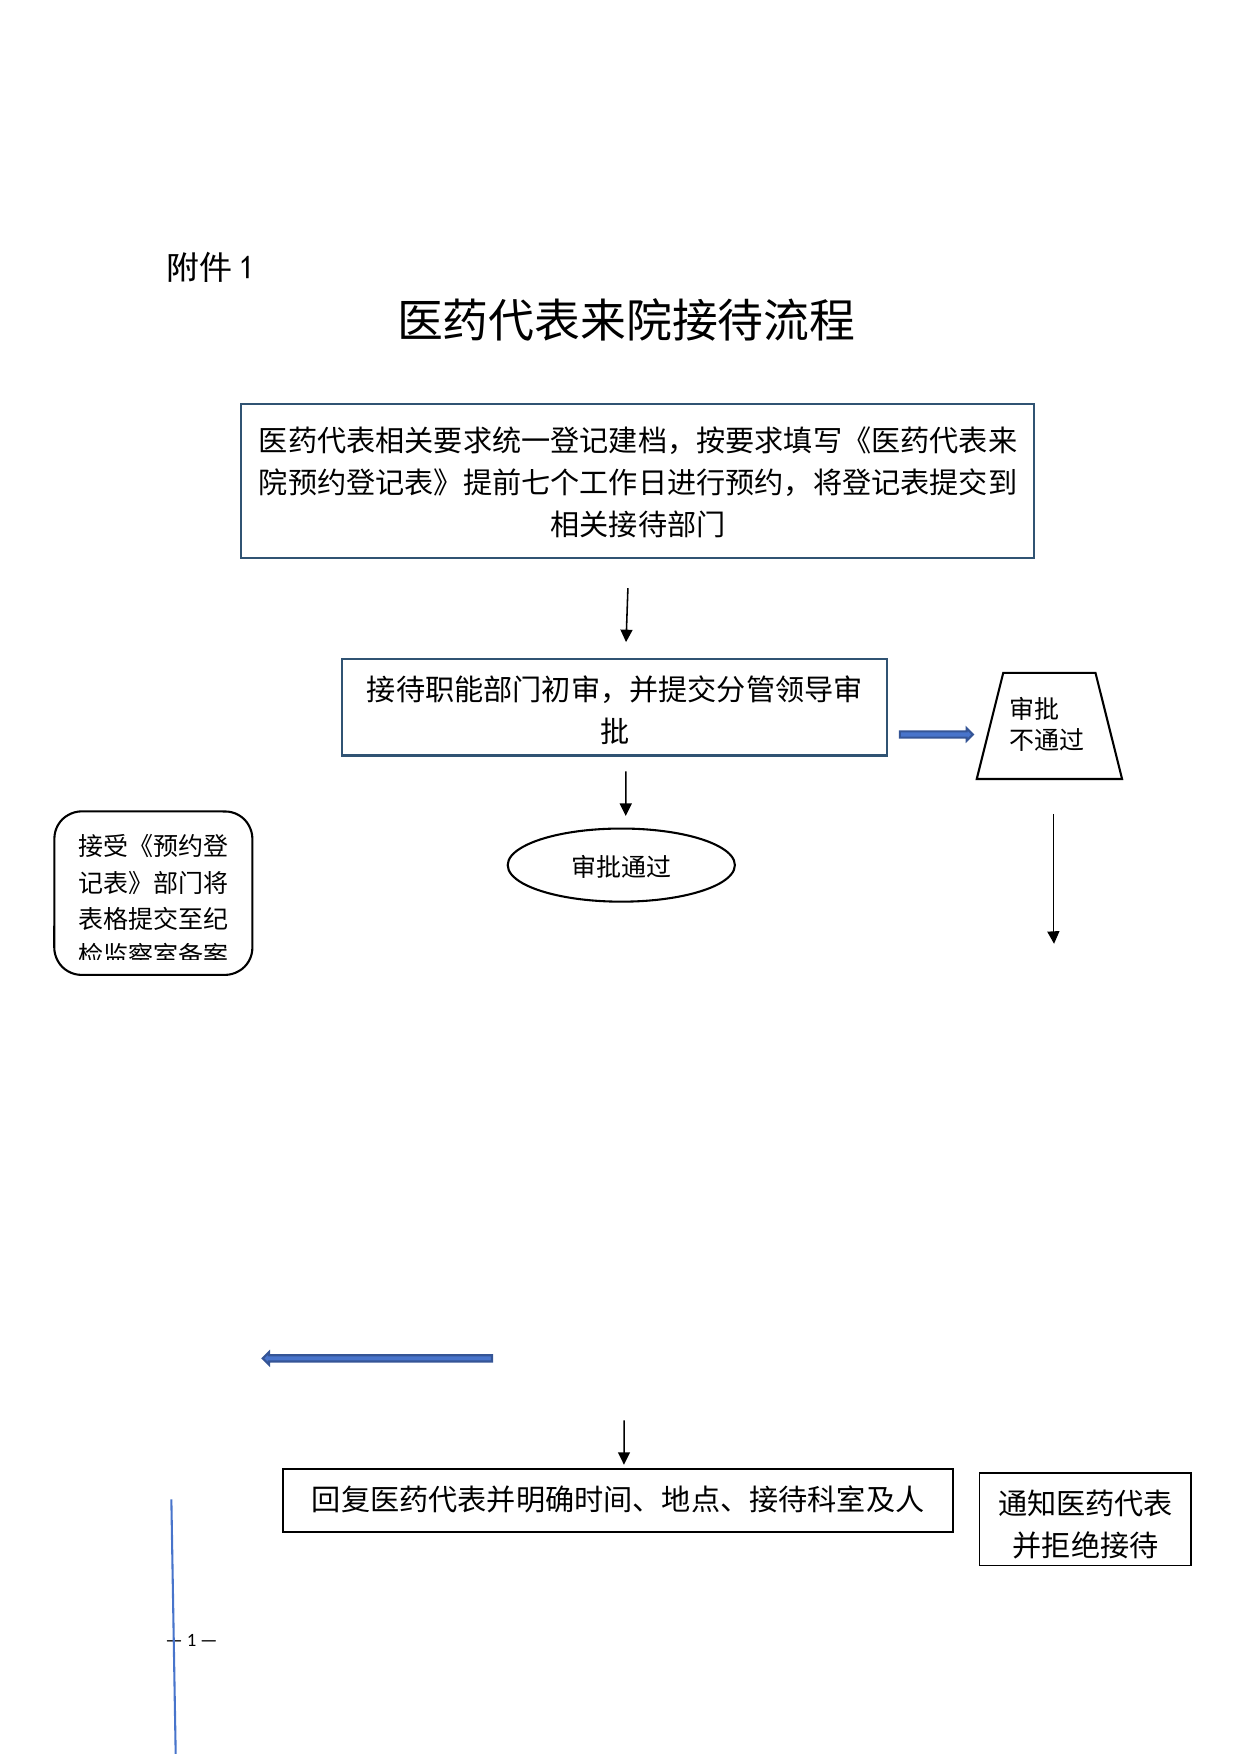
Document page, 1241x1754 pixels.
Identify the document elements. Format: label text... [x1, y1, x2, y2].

text 医药代表来院接待流程 [165, 291, 1087, 349]
text 附件1 [165, 233, 1087, 291]
